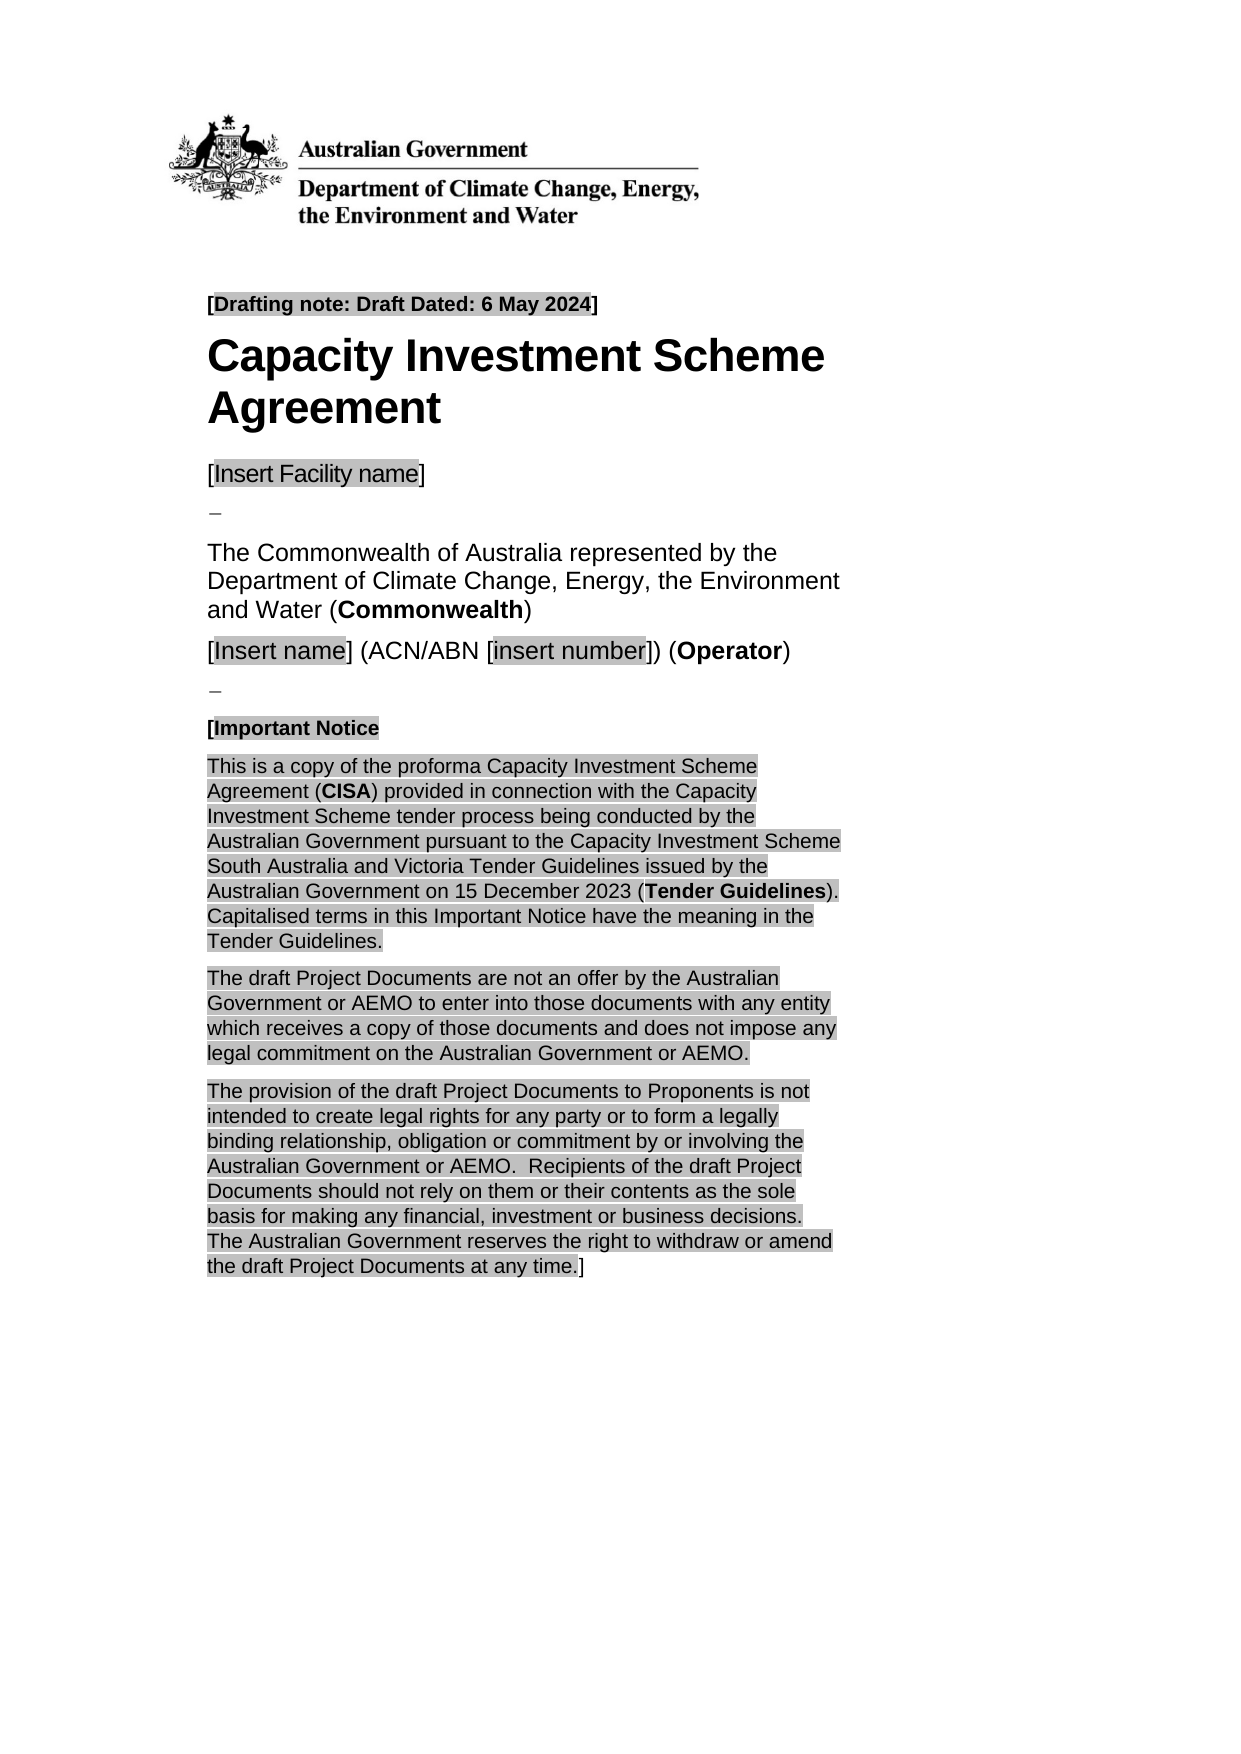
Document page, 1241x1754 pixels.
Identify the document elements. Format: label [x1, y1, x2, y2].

picture [147, 103, 717, 178]
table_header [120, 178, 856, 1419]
